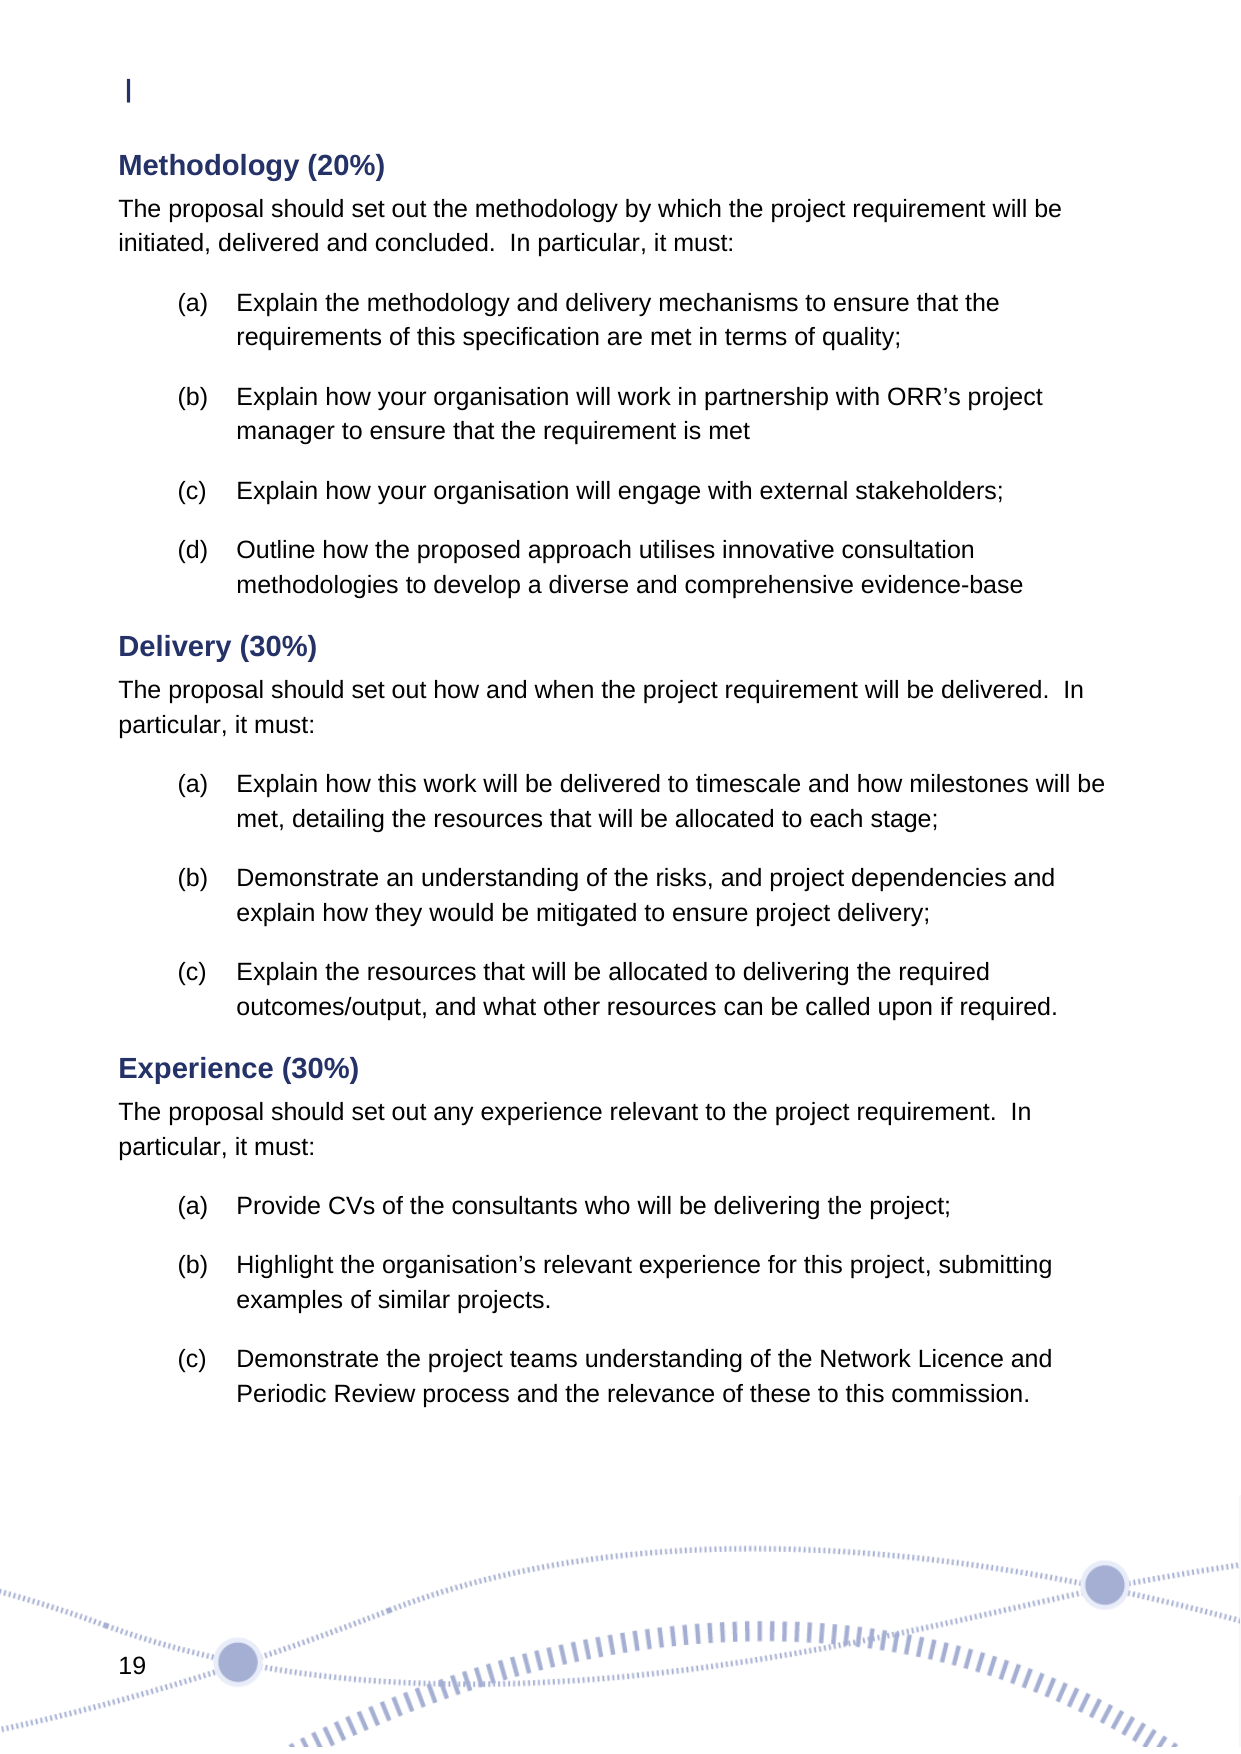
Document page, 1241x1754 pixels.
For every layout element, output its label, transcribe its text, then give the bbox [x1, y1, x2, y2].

list Demonstrate the project teams understanding of the Network Licence and Periodic Review process and the relevance of these to this commission. [177, 1344, 1122, 1408]
list Explain how your organisation will work in partnership with ORR’s project manager to ensure that the requirement is met [177, 382, 1122, 445]
text The proposal should set out how and when the project requirement will be delivered. In particular, it must: [118, 675, 1122, 738]
text Explain the resources that will be allocated to delivering the required outcomes/output, and what other resources can be called upon if required. [177, 957, 1122, 1020]
list Explain how this work will be delivered to timescale and how milestones will be met, detailing the resources that will be allocated to each stage; [177, 769, 1122, 832]
text The proposal should set out the methodology by which the project requirement will be initiated, delivered and concluded. In particular, it must: [118, 194, 1122, 257]
subtitle Experience (30%) [118, 1051, 1122, 1084]
list Outline how the proposed approach utilises innovative consultation methodologies to develop a diverse and comprehensive evidence-base [177, 535, 1122, 598]
subtitle Delivery (30%) [118, 629, 1122, 663]
list Provide CVs of the consultants who will be delivering the project; [177, 1191, 1122, 1220]
list Explain the methodology and delivery mechanisms to ensure that the requirements of this specification are met in terms of quality; [177, 288, 1122, 351]
list Explain how your organisation will engage with external stakeholders; [177, 476, 1122, 504]
text The proposal should set out any experience relevant to the project requirement. In particular, it must: [118, 1097, 1122, 1160]
list Highlight the organisation’s relevant experience for this project, submitting examples of similar projects. [177, 1250, 1122, 1314]
picture [0, 1495, 1241, 1747]
text Demonstrate an understanding of the risks, and project dependencies and explain how they would be mitigated to ensure project delivery; [177, 863, 1122, 926]
subtitle Methodology (20%) [118, 148, 1122, 181]
